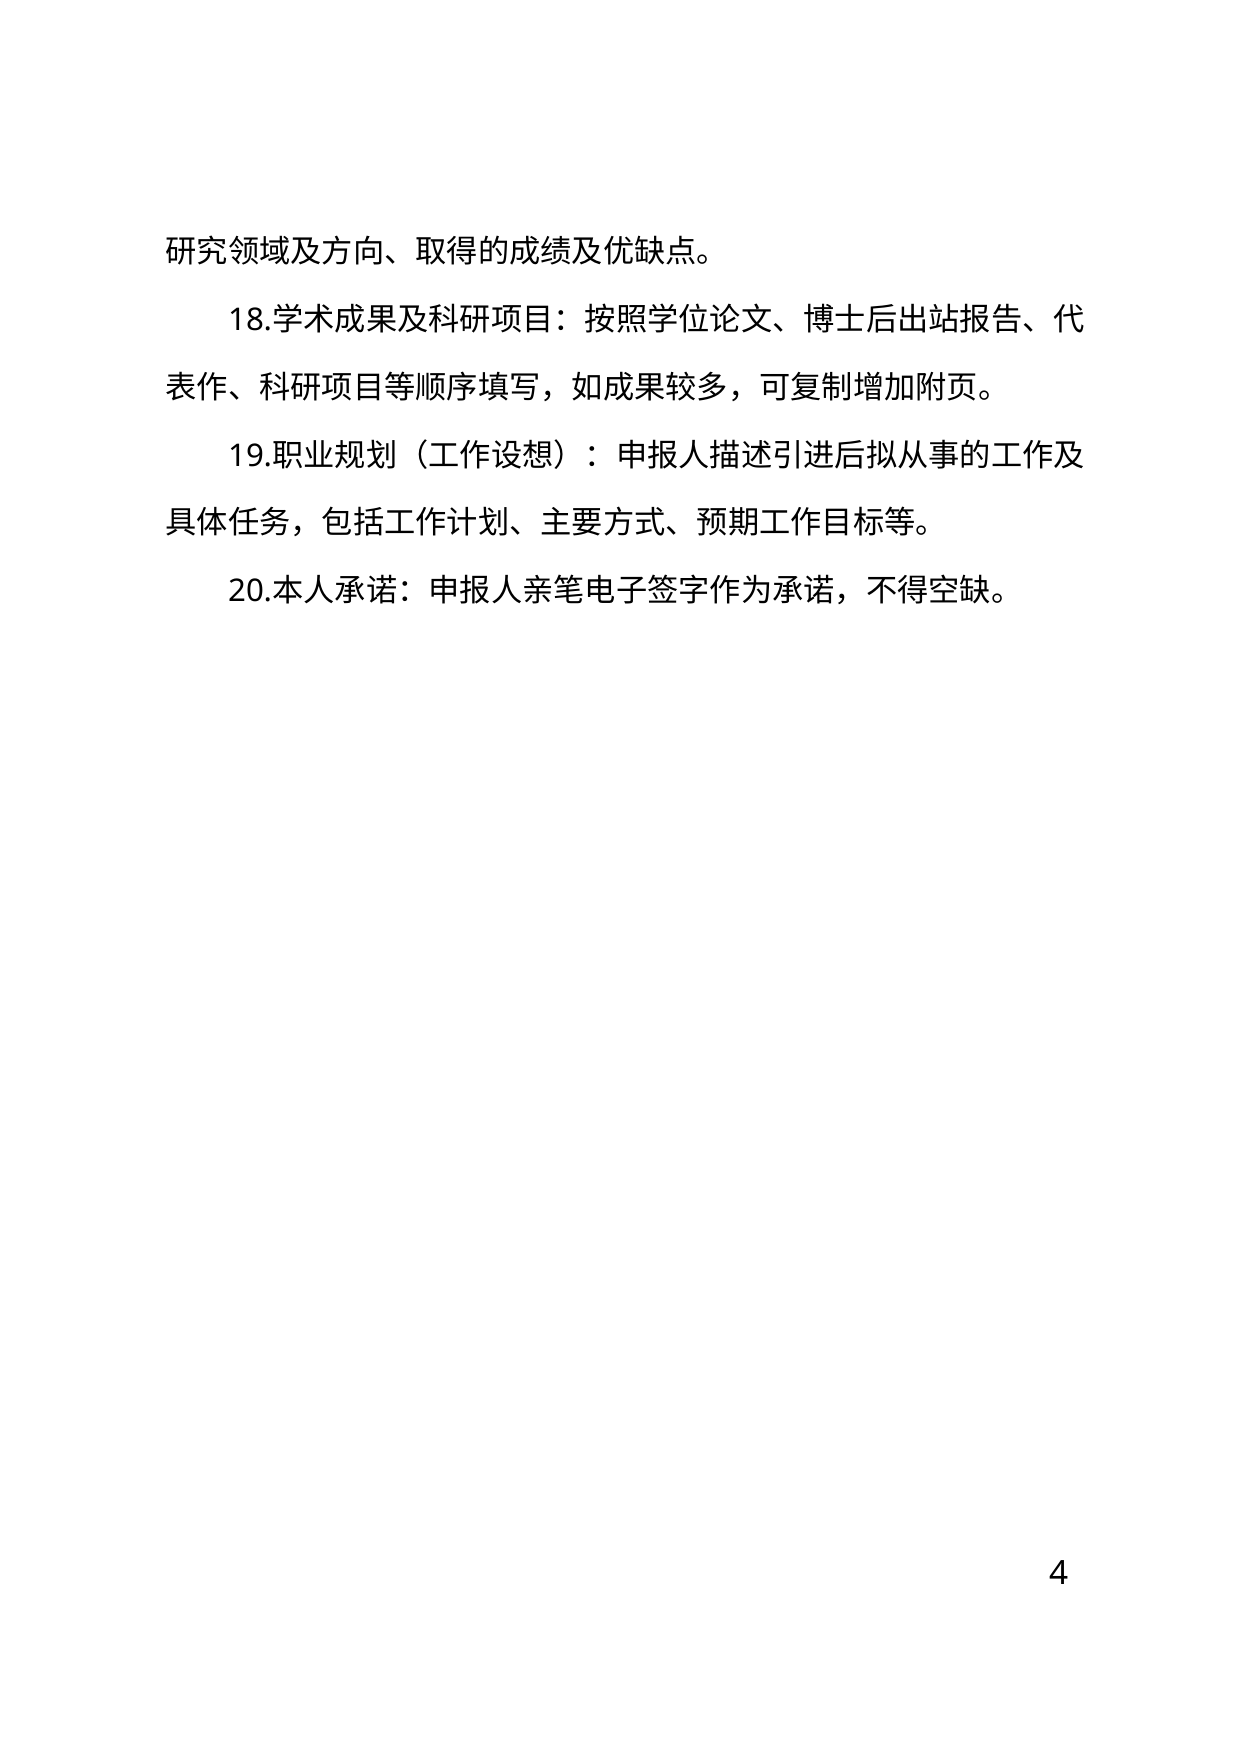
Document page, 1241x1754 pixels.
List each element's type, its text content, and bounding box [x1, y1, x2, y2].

text 19.职业规划（工作设想）：申报人描述引进后拟从事的工作及具体任务，包括工作计划、主要方式、预期工作目标等。 [165, 407, 1087, 543]
text 20.本人承诺：申报人亲笔电子签字作为承诺，不得空缺。 [165, 543, 1087, 634]
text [165, 226, 1087, 271]
text 18.学术成果及科研项目：按照学位论文、博士后出站报告、代表作、科研项目等顺序填写，如成果较多，可复制增加附页。 [165, 271, 1087, 407]
